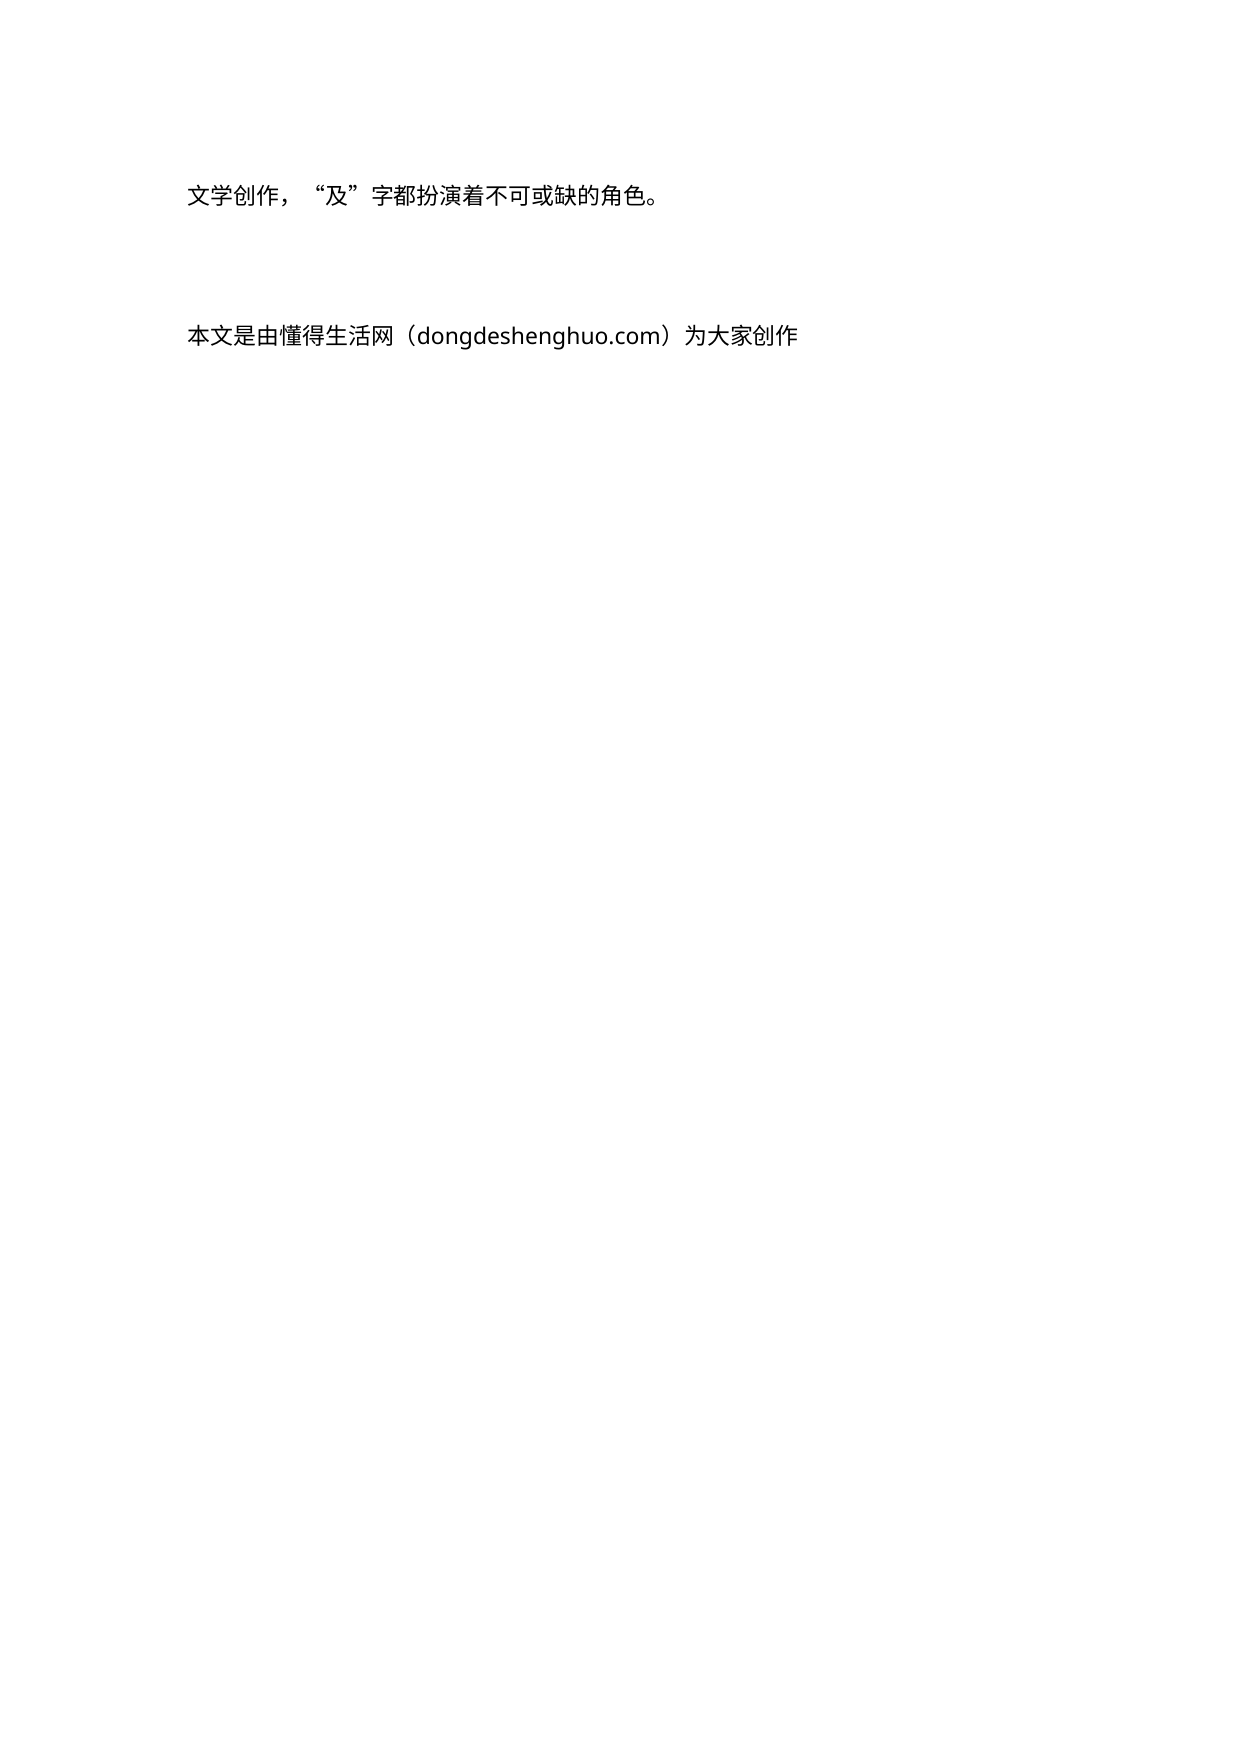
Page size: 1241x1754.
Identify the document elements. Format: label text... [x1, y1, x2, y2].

text 本文是由懂得生活网（dongdeshenghuo.com）为大家创作 [187, 302, 1053, 367]
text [187, 162, 1053, 227]
